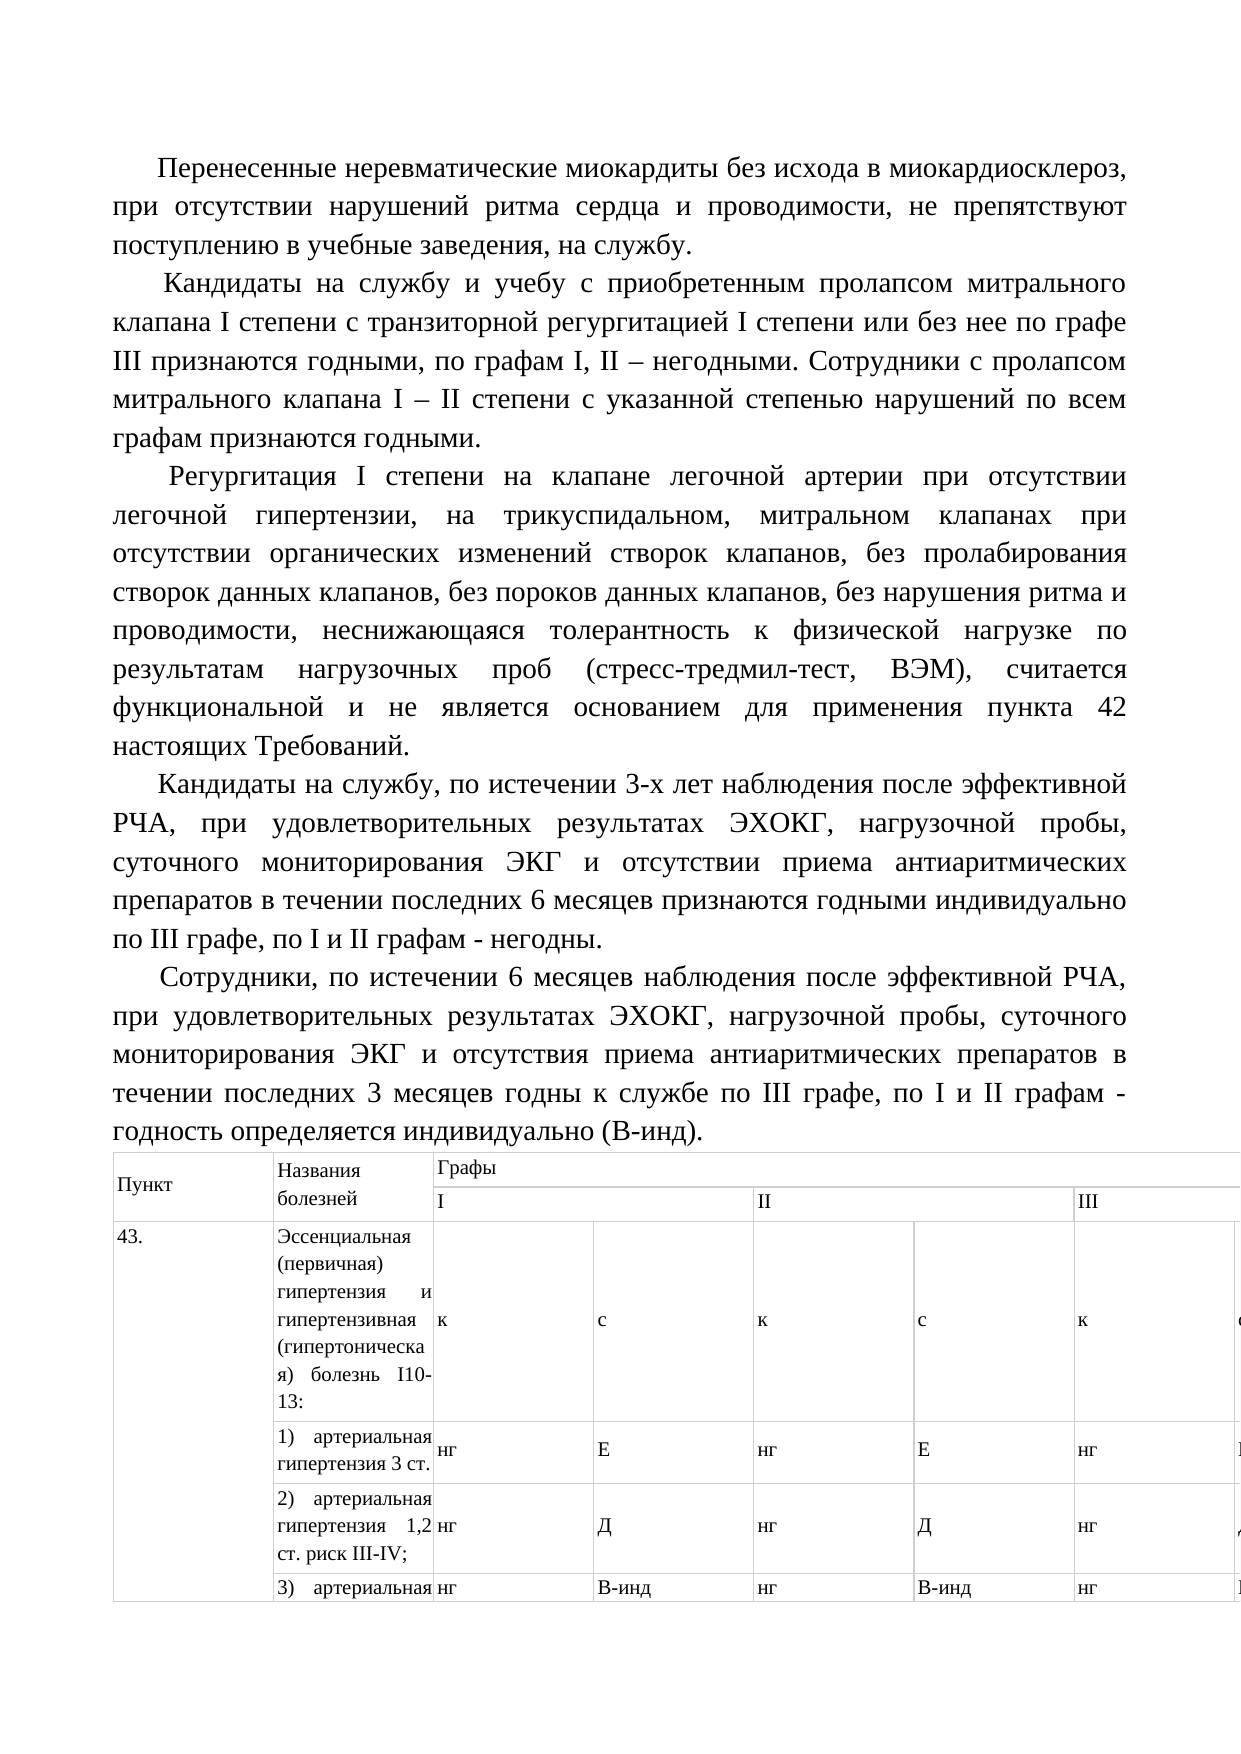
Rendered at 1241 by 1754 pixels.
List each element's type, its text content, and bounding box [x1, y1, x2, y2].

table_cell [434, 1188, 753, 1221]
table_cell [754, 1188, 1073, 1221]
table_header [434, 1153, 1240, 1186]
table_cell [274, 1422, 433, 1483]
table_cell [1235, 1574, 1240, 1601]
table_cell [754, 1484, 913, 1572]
text Кандидаты на службу, по истечении 3-х лет наблюдения после эффективной РЧА, при удовлетворительных результатах ЭХОКГ, нагрузочной пробы, суточного мониторирования ЭКГ и отсутствии приема антиаритмических препаратов в течении последних 6 месяцев признаются годными индивидуально по III графе, по I и II графам - негодны. [112, 767, 1128, 954]
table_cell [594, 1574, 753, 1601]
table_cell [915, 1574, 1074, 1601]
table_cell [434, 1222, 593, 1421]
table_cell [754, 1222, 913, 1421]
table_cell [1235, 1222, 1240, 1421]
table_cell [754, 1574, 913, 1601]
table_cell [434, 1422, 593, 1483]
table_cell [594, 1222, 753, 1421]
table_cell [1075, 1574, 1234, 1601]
text Сотрудники, по истечении 6 месяцев наблюдения после эффективной РЧА, при удовлетворительных результатах ЭХОКГ, нагрузочной пробы, суточного мониторирования ЭКГ и отсутствия приема антиаритмических препаратов в течении последних 3 месяцев годны к службе по III графе, по I и II графам - годность определяется индивидуально (В-инд). [112, 959, 1128, 1147]
text Регургитация I степени на клапане легочной артерии при отсутствии легочной гипертензии, на трикуспидальном, митральном клапанах при отсутствии органических изменений створок клапанов, без пролабирования створок данных клапанов, без пороков данных клапанов, без нарушения ритма и проводимости, неснижающаяся толерантность к физической нагрузке по результатам нагрузочных проб (стресс-тредмил-тест, ВЭМ), считается функциональной и не является основанием для применения пункта 42 настоящих Требований. [112, 458, 1128, 762]
text Кандидаты на службу и учебу с приобретенным пролапсом митрального клапана I степени с транзиторной регургитацией I степени или без нее по графе III признаются годными, по графам I, II – негодными. Сотрудники с пролапсом митрального клапана I – II степени с указанной степенью нарушений по всем графам признаются годными. [112, 266, 1128, 453]
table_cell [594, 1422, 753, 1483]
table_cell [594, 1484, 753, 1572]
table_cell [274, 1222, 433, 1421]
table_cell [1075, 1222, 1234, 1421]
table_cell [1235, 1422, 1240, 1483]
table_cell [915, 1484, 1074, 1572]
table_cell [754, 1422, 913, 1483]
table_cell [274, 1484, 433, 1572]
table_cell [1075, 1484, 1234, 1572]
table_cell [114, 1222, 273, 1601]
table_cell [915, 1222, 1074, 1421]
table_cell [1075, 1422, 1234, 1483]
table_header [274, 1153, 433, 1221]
text Перенесенные неревматические миокардиты без исхода в миокардиосклероз, при отсутствии нарушений ритма сердца и проводимости, не препятствуют поступлению в учебные заведения, на службу. [112, 150, 1128, 261]
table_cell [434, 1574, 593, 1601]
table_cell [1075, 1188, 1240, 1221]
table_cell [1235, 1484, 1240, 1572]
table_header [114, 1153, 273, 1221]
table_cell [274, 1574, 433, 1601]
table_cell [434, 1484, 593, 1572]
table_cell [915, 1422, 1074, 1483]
